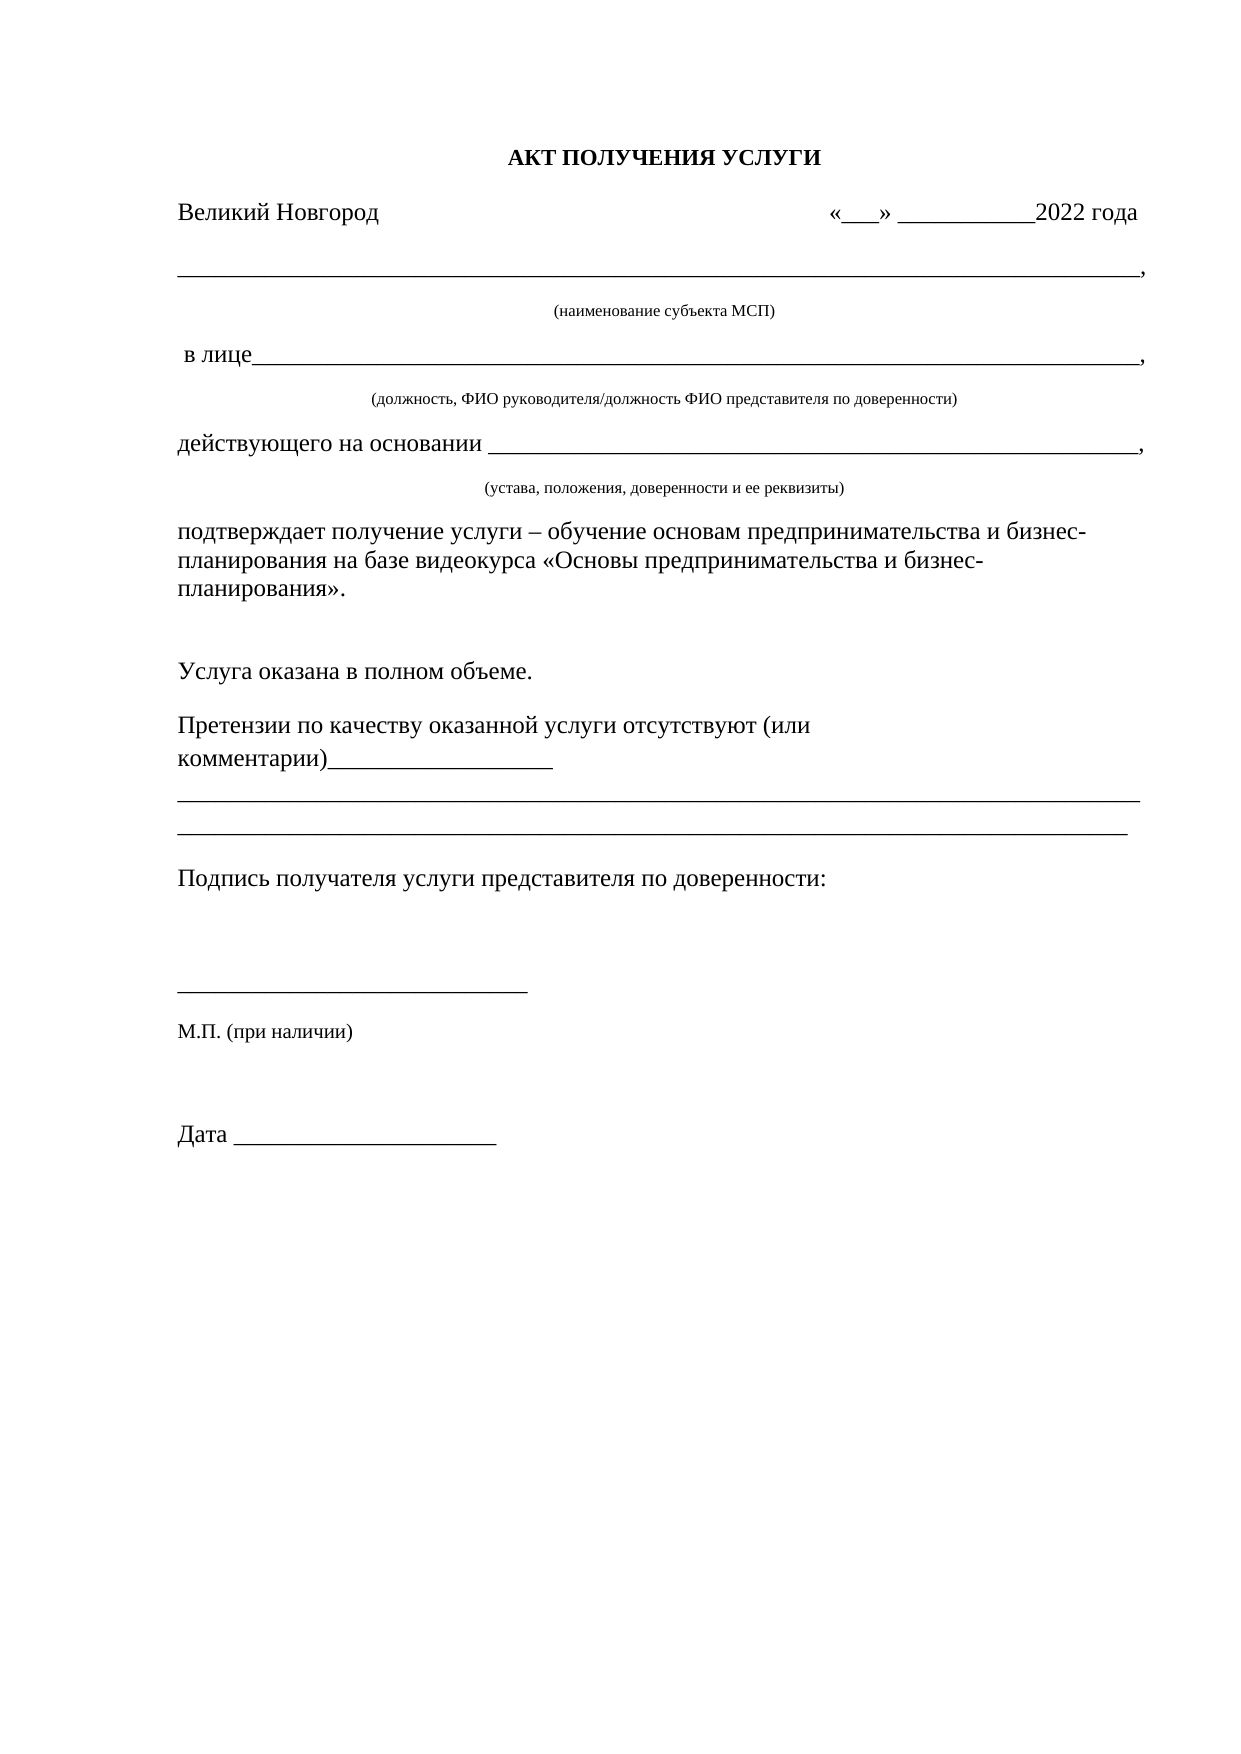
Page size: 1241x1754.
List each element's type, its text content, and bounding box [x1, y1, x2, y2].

text Дата _____________________ [177, 1119, 1152, 1148]
text Подпись получателя услуги представителя по доверенности: [177, 863, 1152, 892]
text в лице_______________________________________________________________________, [177, 339, 1152, 368]
text _____________________________________________________________________________, [177, 251, 1152, 280]
text Претензии по качеству оказанной услуги отсутствуют (или комментарии)__________________ _________________________________________________________________________________________________________________________________________________________ [177, 710, 1152, 838]
text М.П. (при наличии) [177, 1018, 1152, 1043]
text (должность, ФИО руководителя/должность ФИО представителя по доверенности) [177, 389, 1152, 408]
text Великий Новгород «___» ___________2022 года [177, 197, 1152, 226]
text АКТ ПОЛУЧЕНИЯ УСЛУГИ [177, 144, 1152, 171]
text действующего на основании ____________________________________________________, [177, 428, 1152, 456]
text ____________________________ [177, 967, 1152, 995]
text (наименование субъекта МСП) [177, 301, 1152, 320]
text Услуга оказана в полном объеме. [177, 656, 1152, 685]
text подтверждает получение услуги – обучение основам предпринимательства и бизнес-планирования на базе видеокурса «Основы предпринимательства и бизнес-планирования». [177, 516, 1152, 602]
text (устава, положения, доверенности и ее реквизиты) [177, 477, 1152, 497]
